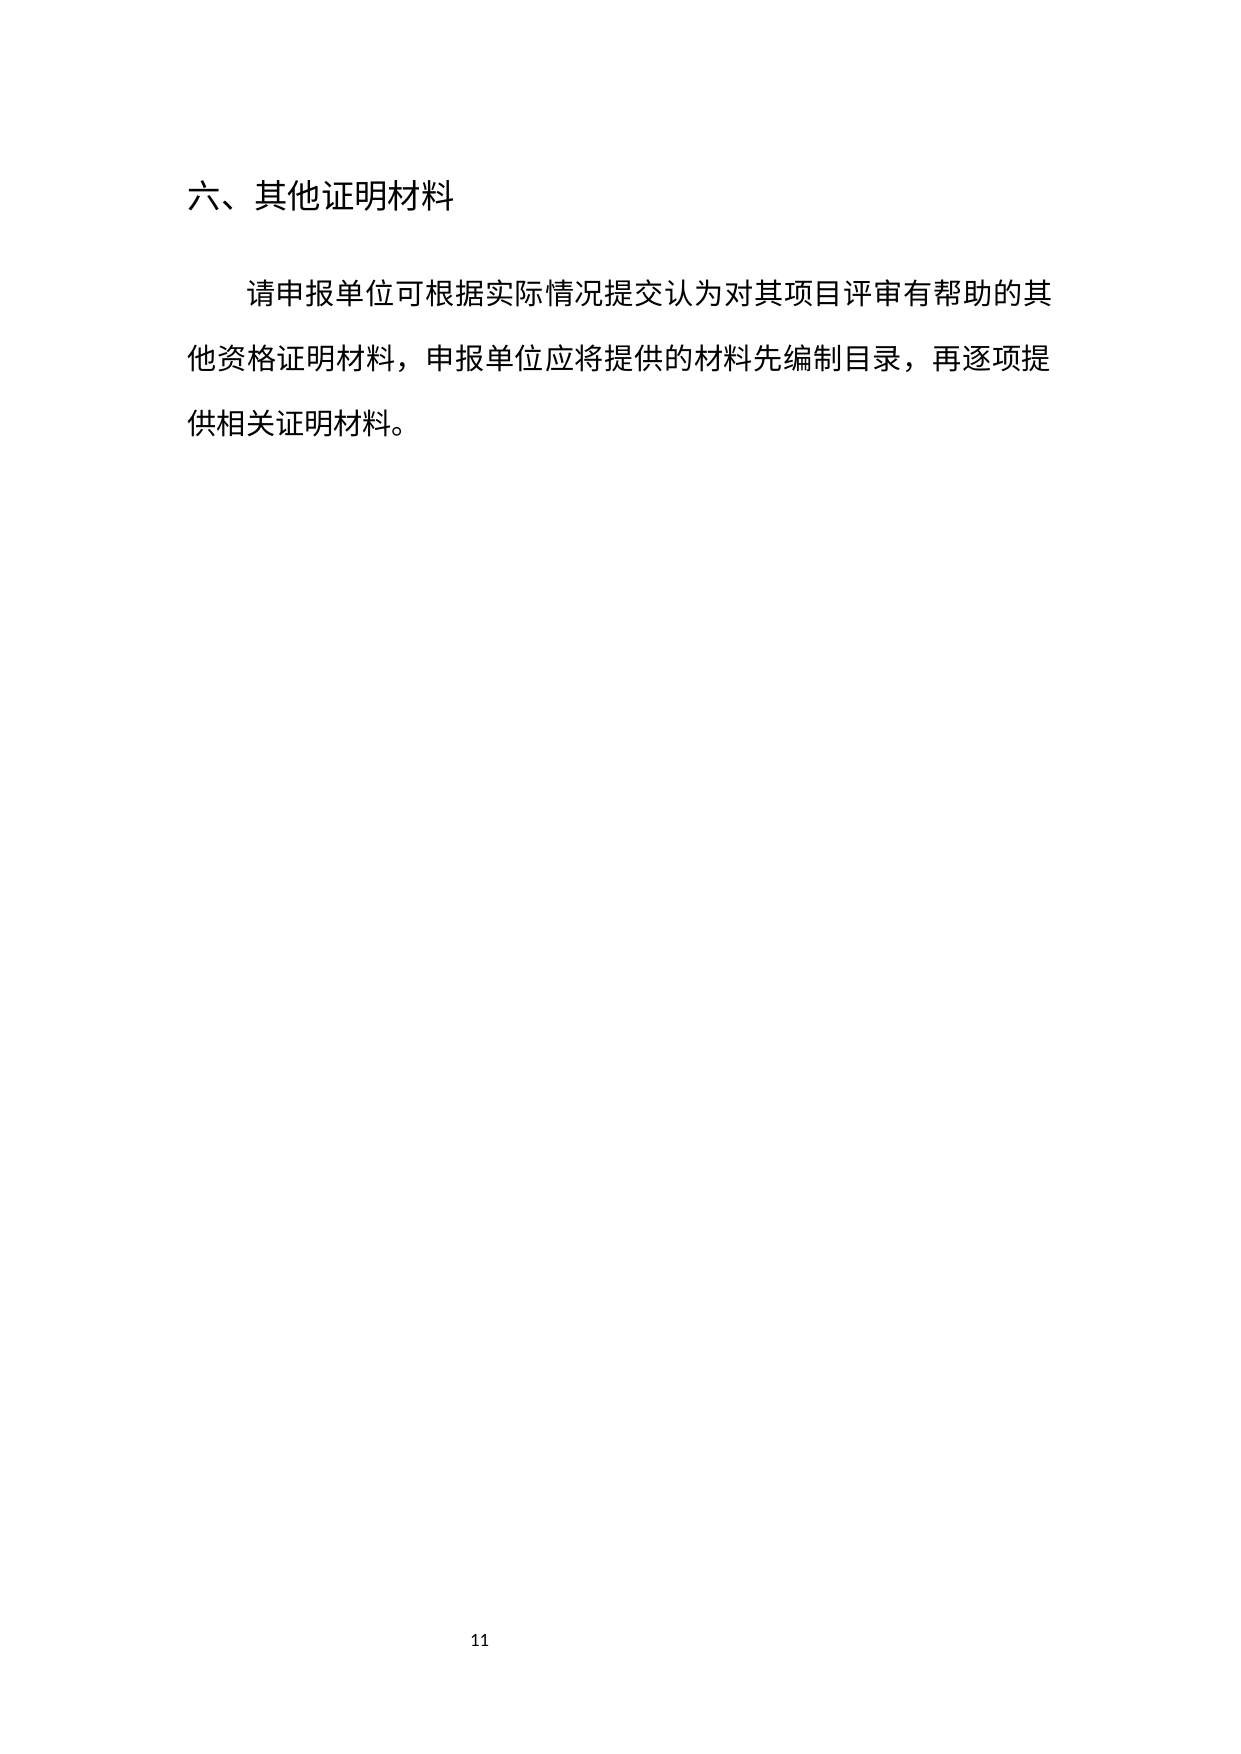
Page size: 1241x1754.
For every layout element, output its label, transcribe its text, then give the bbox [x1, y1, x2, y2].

list 六、其他证明材料 [187, 162, 1053, 227]
text 请申报单位可根据实际情况提交认为对其项目评审有帮助的其他资格证明材料，申报单位应将提供的材料先编制目录，再逐项提供相关证明材料。 [187, 259, 1053, 454]
